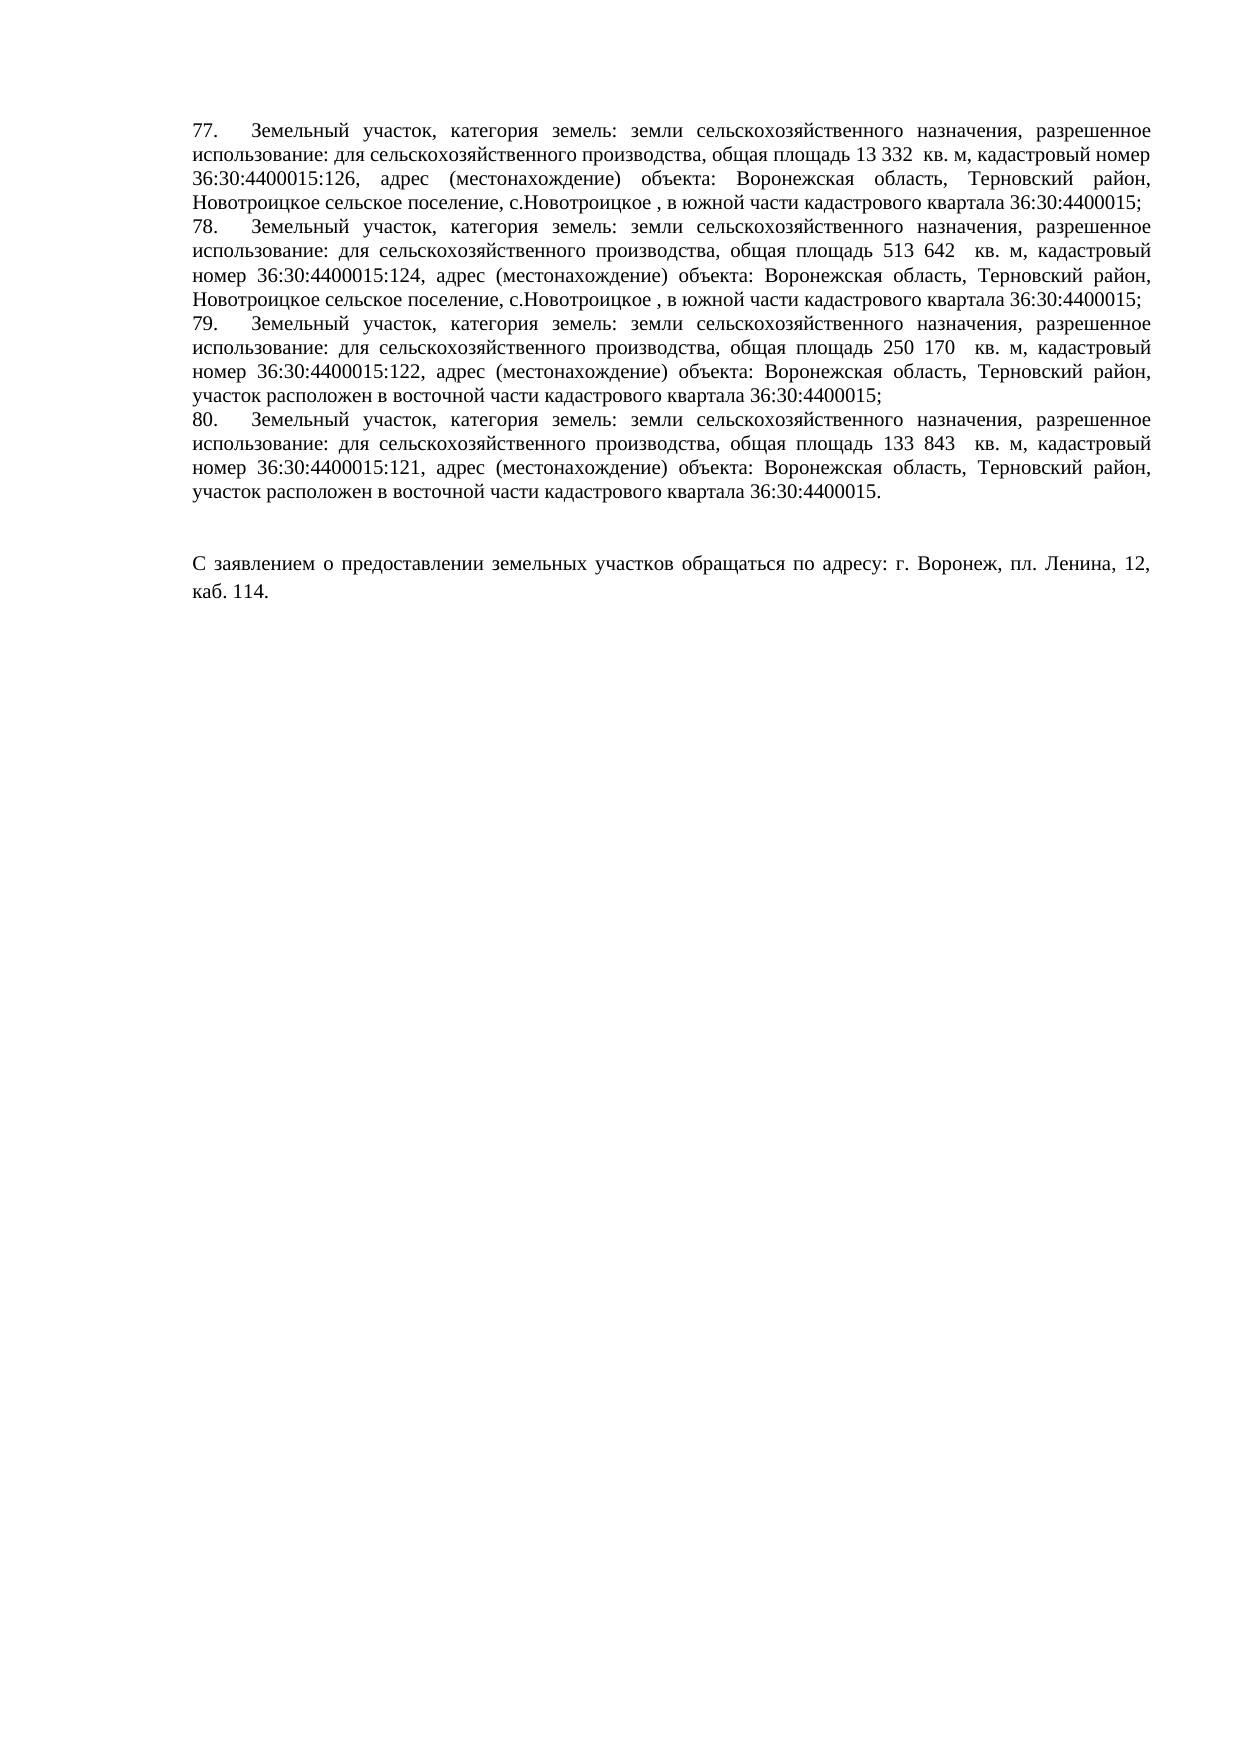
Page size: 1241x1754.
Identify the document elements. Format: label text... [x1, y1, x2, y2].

text С заявлением о предоставлении земельных участков обращаться по адресу: г. Воронеж, пл. Ленина, 12, каб. 114. [192, 551, 1152, 603]
list Земельный участок, категория земель: земли сельскохозяйственного назначения, разрешенное использование: для сельскохозяйственного производства, общая площадь 13 332 кв. м, кадастровый номер 36:30:4400015:126, адрес (местонахождение) объекта: Воронежская область, Терновский район, Новотроицкое сельское поселение, с.Новотроицкое , в южной части кадастрового квартала 36:30:4400015; [192, 118, 1152, 214]
list Земельный участок, категория земель: земли сельскохозяйственного назначения, разрешенное использование: для сельскохозяйственного производства, общая площадь 250 170 кв. м, кадастровый номер 36:30:4400015:122, адрес (местонахождение) объекта: Воронежская область, Терновский район, участок расположен в восточной части кадастрового квартала 36:30:4400015; [192, 311, 1152, 407]
list Земельный участок, категория земель: земли сельскохозяйственного назначения, разрешенное использование: для сельскохозяйственного производства, общая площадь 513 642 кв. м, кадастровый номер 36:30:4400015:124, адрес (местонахождение) объекта: Воронежская область, Терновский район, Новотроицкое сельское поселение, с.Новотроицкое , в южной части кадастрового квартала 36:30:4400015; [192, 214, 1152, 311]
list Земельный участок, категория земель: земли сельскохозяйственного назначения, разрешенное использование: для сельскохозяйственного производства, общая площадь 133 843 кв. м, кадастровый номер 36:30:4400015:121, адрес (местонахождение) объекта: Воронежская область, Терновский район, участок расположен в восточной части кадастрового квартала 36:30:4400015. [192, 407, 1152, 503]
